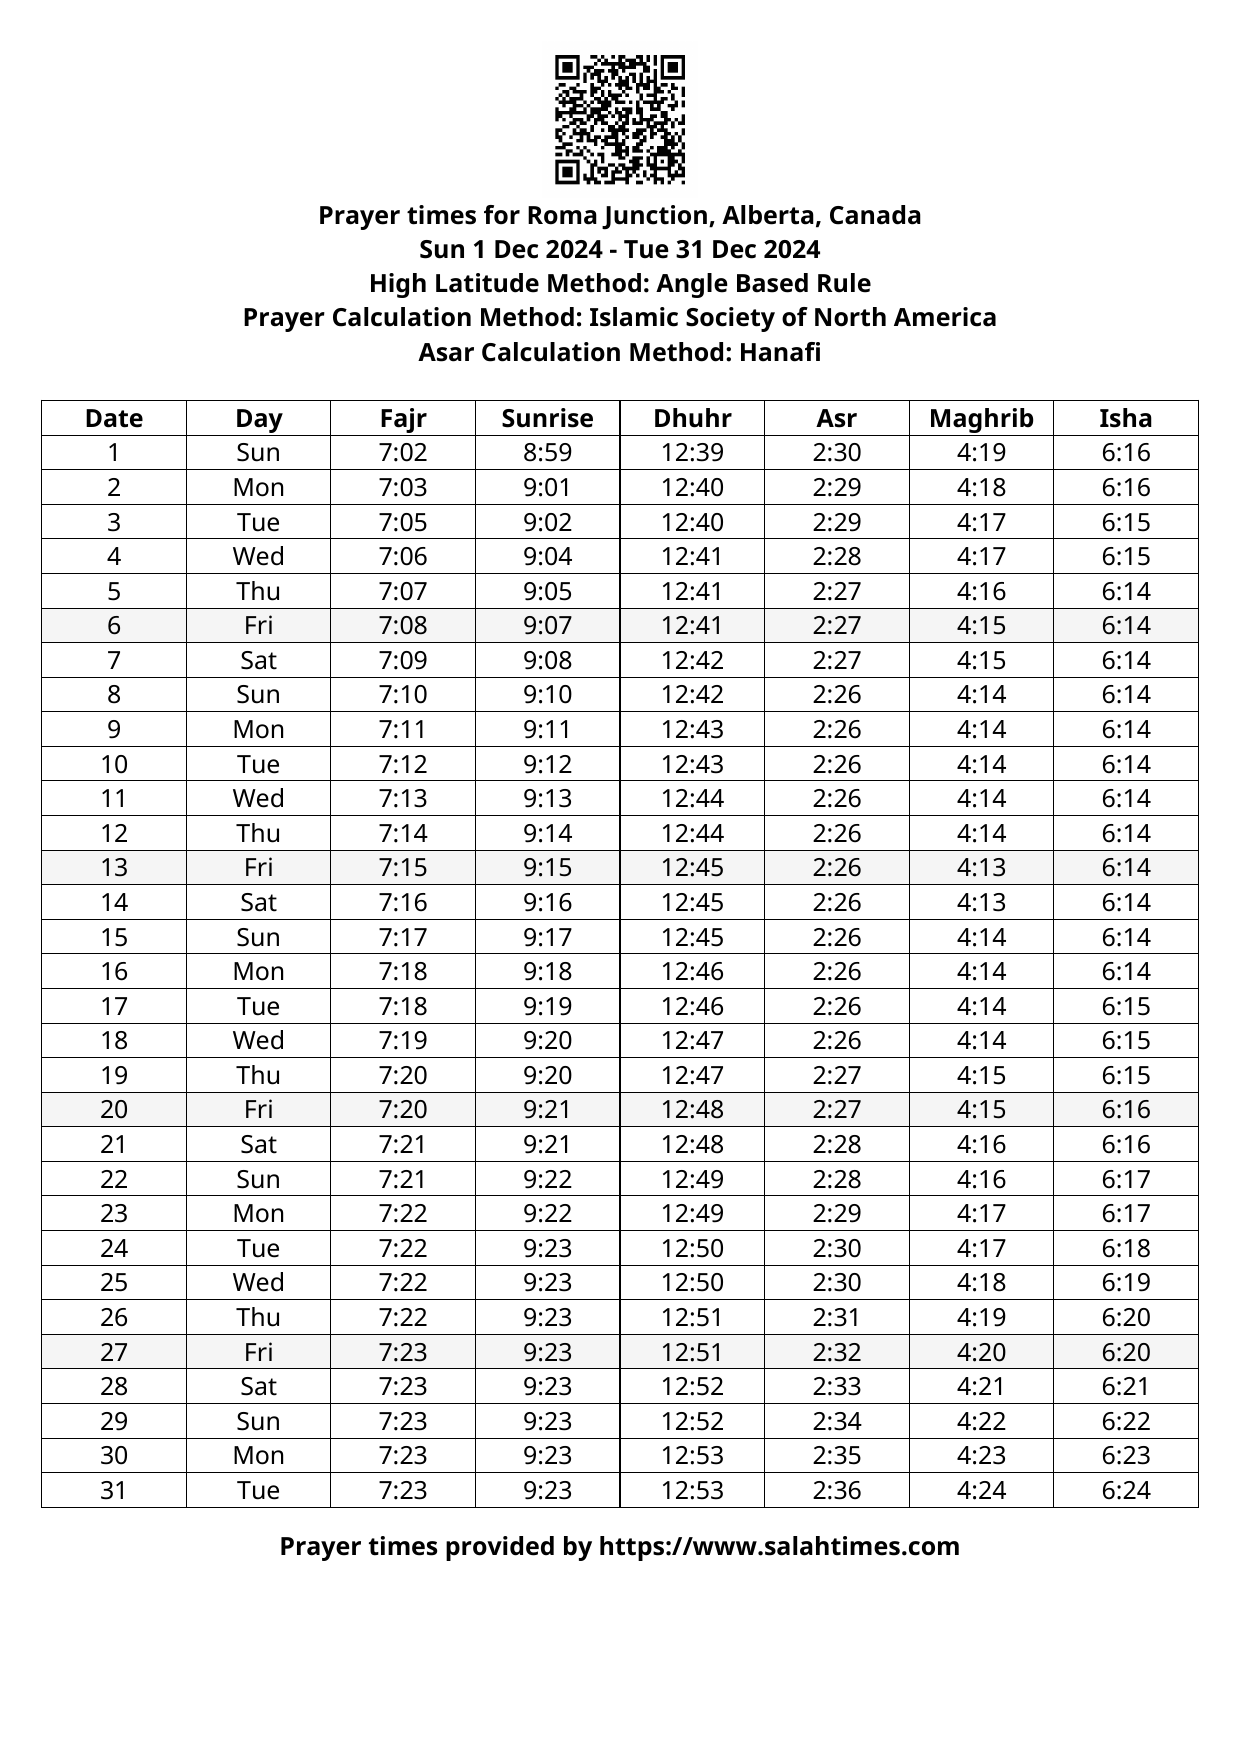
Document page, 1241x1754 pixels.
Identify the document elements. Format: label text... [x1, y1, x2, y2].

table_cell 4:21 [910, 1369, 1053, 1403]
table_cell 12:45 [621, 920, 764, 953]
table_cell Tue [187, 989, 330, 1022]
table_cell 4:15 [910, 609, 1053, 642]
table_cell 12:51 [621, 1300, 764, 1334]
table_header Sunrise [476, 401, 619, 434]
table_cell 9:22 [476, 1196, 619, 1230]
table_cell 8:59 [476, 436, 619, 469]
table_cell Mon [187, 954, 330, 988]
table_cell 9:21 [476, 1127, 619, 1161]
table_cell 7:15 [331, 851, 475, 884]
table_cell 6:17 [1054, 1162, 1198, 1195]
table_cell 4:23 [910, 1439, 1053, 1472]
table_cell 2:28 [765, 539, 909, 573]
table_cell 2:28 [765, 1127, 909, 1161]
table_cell 2:29 [765, 1196, 909, 1230]
table_cell 9:14 [476, 816, 619, 849]
table_cell 6:14 [1054, 643, 1198, 677]
table_cell 21 [42, 1127, 186, 1161]
table_cell Sun [187, 678, 330, 711]
table_cell 30 [42, 1439, 186, 1472]
table_cell 2:26 [765, 1024, 909, 1057]
table_cell Sat [187, 1127, 330, 1161]
table_cell 6:22 [1054, 1404, 1198, 1437]
table_cell 12:53 [621, 1439, 764, 1472]
table_cell 6:23 [1054, 1439, 1198, 1472]
table_cell 7:10 [331, 678, 475, 711]
table_cell 6:14 [1054, 574, 1198, 607]
table_cell 12:47 [621, 1058, 764, 1092]
table_cell 4:20 [910, 1335, 1053, 1368]
table_cell Mon [187, 1439, 330, 1472]
table_cell Tue [187, 505, 330, 538]
table_cell 28 [42, 1369, 186, 1403]
table_cell 7:19 [331, 1024, 475, 1057]
table_cell 2:27 [765, 574, 909, 607]
table_cell 6:24 [1054, 1473, 1198, 1507]
table_cell 6:14 [1054, 747, 1198, 780]
table_cell 4:15 [910, 1058, 1053, 1092]
table_cell 2:26 [765, 816, 909, 849]
table_cell 9:23 [476, 1266, 619, 1299]
table_cell Thu [187, 816, 330, 849]
table_cell 7:02 [331, 436, 475, 469]
table_cell Wed [187, 539, 330, 573]
table_cell 4:18 [910, 1266, 1053, 1299]
table_cell 8 [42, 678, 186, 711]
table_cell 6:14 [1054, 712, 1198, 746]
table_cell 12:45 [621, 851, 764, 884]
table_cell 12 [42, 816, 186, 849]
table_cell 31 [42, 1473, 186, 1507]
table_cell 4:18 [910, 470, 1053, 504]
table_cell 6:15 [1054, 1058, 1198, 1092]
table_cell 4:24 [910, 1473, 1053, 1507]
table_cell 6:16 [1054, 1093, 1198, 1126]
table_header Day [187, 401, 330, 434]
table_cell 6:14 [1054, 781, 1198, 815]
table_cell 3 [42, 505, 186, 538]
table_cell 7:22 [331, 1266, 475, 1299]
table_cell 12:43 [621, 747, 764, 780]
table_cell 2 [42, 470, 186, 504]
table_cell 9:10 [476, 678, 619, 711]
table_cell Fri [187, 1335, 330, 1368]
table_cell 9:23 [476, 1473, 619, 1507]
table_cell 9:22 [476, 1162, 619, 1195]
table_cell 6:14 [1054, 954, 1198, 988]
table_cell 27 [42, 1335, 186, 1368]
table_cell 12:40 [621, 470, 764, 504]
table_cell 2:29 [765, 470, 909, 504]
table_cell 2:34 [765, 1404, 909, 1437]
table_cell 6:15 [1054, 1024, 1198, 1057]
table_cell 12:41 [621, 539, 764, 573]
table_cell 9 [42, 712, 186, 746]
text Sun 1 Dec 2024 - Tue 31 Dec 2024 [42, 232, 1198, 266]
table_cell 4:19 [910, 1300, 1053, 1334]
table_cell 9:20 [476, 1058, 619, 1092]
table_cell 2:30 [765, 1231, 909, 1264]
table_cell 4:19 [910, 436, 1053, 469]
table_cell 1 [42, 436, 186, 469]
table_cell 2:35 [765, 1439, 909, 1472]
table_cell 7:18 [331, 989, 475, 1022]
table_cell 2:31 [765, 1300, 909, 1334]
table_cell 4:13 [910, 851, 1053, 884]
table_cell 4:13 [910, 885, 1053, 919]
table_cell 4:14 [910, 712, 1053, 746]
table_cell 18 [42, 1024, 186, 1057]
table_cell 25 [42, 1266, 186, 1299]
table_cell 9:01 [476, 470, 619, 504]
table_cell 12:52 [621, 1404, 764, 1437]
table_cell 17 [42, 989, 186, 1022]
table_cell 6:14 [1054, 920, 1198, 953]
table_cell 4:16 [910, 574, 1053, 607]
table_header Fajr [331, 401, 475, 434]
table_cell 7:22 [331, 1196, 475, 1230]
text Prayer times for Roma Junction, Alberta, Canada [42, 198, 1198, 232]
table_cell 7:09 [331, 643, 475, 677]
table_cell Fri [187, 609, 330, 642]
table_cell Fri [187, 851, 330, 884]
table_cell 12:39 [621, 436, 764, 469]
table_cell 6:16 [1054, 470, 1198, 504]
table_cell 9:23 [476, 1335, 619, 1368]
table_cell 2:26 [765, 747, 909, 780]
table_cell Thu [187, 1058, 330, 1092]
table_cell Wed [187, 1024, 330, 1057]
table_cell 6:15 [1054, 989, 1198, 1022]
table_cell Sat [187, 885, 330, 919]
table_cell 12:41 [621, 574, 764, 607]
table_cell 6:14 [1054, 816, 1198, 849]
table_cell 6:19 [1054, 1266, 1198, 1299]
table_cell 23 [42, 1196, 186, 1230]
table_cell 9:02 [476, 505, 619, 538]
table_header Maghrib [910, 401, 1053, 434]
table_cell 12:51 [621, 1335, 764, 1368]
table_cell 6:21 [1054, 1369, 1198, 1403]
table_cell 12:41 [621, 609, 764, 642]
table_cell 2:29 [765, 505, 909, 538]
table_cell 7:03 [331, 470, 475, 504]
table_cell Wed [187, 1266, 330, 1299]
table_cell 7:22 [331, 1231, 475, 1264]
table_cell 9:04 [476, 539, 619, 573]
table_cell Sat [187, 1369, 330, 1403]
table_cell 22 [42, 1162, 186, 1195]
table_cell 4:14 [910, 989, 1053, 1022]
table_cell Tue [187, 1231, 330, 1264]
table_cell 9:19 [476, 989, 619, 1022]
table_cell 7:13 [331, 781, 475, 815]
text Prayer times provided by https://www.salahtimes.com [42, 1528, 1198, 1563]
table_cell 4:17 [910, 1196, 1053, 1230]
table_cell Tue [187, 747, 330, 780]
table_cell 6:14 [1054, 885, 1198, 919]
table_cell 6:14 [1054, 678, 1198, 711]
table_cell 13 [42, 851, 186, 884]
table_cell Thu [187, 1300, 330, 1334]
table_cell 20 [42, 1093, 186, 1126]
table_cell 9:13 [476, 781, 619, 815]
table_cell 7:22 [331, 1300, 475, 1334]
table_cell 7:05 [331, 505, 475, 538]
picture [542, 41, 699, 198]
table_cell 9:23 [476, 1439, 619, 1472]
table_cell 2:26 [765, 885, 909, 919]
table_cell 6:18 [1054, 1231, 1198, 1264]
table_cell 7:20 [331, 1093, 475, 1126]
table_cell 9:23 [476, 1300, 619, 1334]
table_cell 12:44 [621, 816, 764, 849]
table_header Isha [1054, 401, 1198, 434]
table_cell 2:28 [765, 1162, 909, 1195]
table_cell 12:47 [621, 1024, 764, 1057]
table_cell 2:36 [765, 1473, 909, 1507]
table_cell 4:14 [910, 920, 1053, 953]
table_cell 2:26 [765, 954, 909, 988]
table_cell 2:27 [765, 609, 909, 642]
table_cell 12:46 [621, 989, 764, 1022]
table_cell 9:12 [476, 747, 619, 780]
table_cell 12:44 [621, 781, 764, 815]
table_cell Tue [187, 1473, 330, 1507]
text Prayer Calculation Method: Islamic Society of North America [42, 300, 1198, 334]
table_cell 2:26 [765, 678, 909, 711]
table_cell 4:14 [910, 816, 1053, 849]
table_cell 12:49 [621, 1196, 764, 1230]
table_cell 2:30 [765, 436, 909, 469]
table_cell 12:40 [621, 505, 764, 538]
table_cell 6:14 [1054, 609, 1198, 642]
table_cell 4:15 [910, 1093, 1053, 1126]
table_cell 12:43 [621, 712, 764, 746]
table_cell 2:26 [765, 920, 909, 953]
table_cell 6:15 [1054, 539, 1198, 573]
table_cell 2:27 [765, 643, 909, 677]
table_cell 6:20 [1054, 1300, 1198, 1334]
table_cell 12:42 [621, 678, 764, 711]
table_cell 11 [42, 781, 186, 815]
table_cell 9:11 [476, 712, 619, 746]
table_cell Wed [187, 781, 330, 815]
table_cell 7:06 [331, 539, 475, 573]
table_cell 12:50 [621, 1266, 764, 1299]
table_cell 12:53 [621, 1473, 764, 1507]
table_cell 9:18 [476, 954, 619, 988]
table_cell 12:52 [621, 1369, 764, 1403]
table_cell 7:21 [331, 1127, 475, 1161]
table_cell 7:14 [331, 816, 475, 849]
table_cell 4:14 [910, 954, 1053, 988]
table_cell 4:17 [910, 505, 1053, 538]
table_cell Sat [187, 643, 330, 677]
table_cell 12:45 [621, 885, 764, 919]
table_cell 4:14 [910, 678, 1053, 711]
table_cell 14 [42, 885, 186, 919]
table_cell Sun [187, 1404, 330, 1437]
table_cell 9:23 [476, 1404, 619, 1437]
table_cell 2:26 [765, 989, 909, 1022]
table_cell 9:20 [476, 1024, 619, 1057]
table_cell 24 [42, 1231, 186, 1264]
text High Latitude Method: Angle Based Rule [42, 266, 1198, 300]
table_cell 5 [42, 574, 186, 607]
table_cell Sun [187, 920, 330, 953]
table_cell 6:14 [1054, 851, 1198, 884]
table_cell 12:48 [621, 1127, 764, 1161]
table_cell 7:20 [331, 1058, 475, 1092]
table_cell 9:21 [476, 1093, 619, 1126]
table_cell 7:18 [331, 954, 475, 988]
table_cell 6:16 [1054, 436, 1198, 469]
table_cell Mon [187, 1196, 330, 1230]
table_cell 10 [42, 747, 186, 780]
table_cell 2:26 [765, 712, 909, 746]
table_cell 9:07 [476, 609, 619, 642]
table_cell 2:30 [765, 1266, 909, 1299]
table_cell 2:27 [765, 1058, 909, 1092]
table_cell 4:17 [910, 539, 1053, 573]
table_cell 6 [42, 609, 186, 642]
table_header Asr [765, 401, 909, 434]
table_cell 7:11 [331, 712, 475, 746]
table_cell 12:42 [621, 643, 764, 677]
table_cell 26 [42, 1300, 186, 1334]
table_cell 4:14 [910, 1024, 1053, 1057]
table_cell 7:21 [331, 1162, 475, 1195]
table_cell 4:14 [910, 781, 1053, 815]
table_cell 7:08 [331, 609, 475, 642]
table_cell Mon [187, 712, 330, 746]
table_cell 19 [42, 1058, 186, 1092]
table_cell 2:33 [765, 1369, 909, 1403]
table_cell 12:46 [621, 954, 764, 988]
table_cell 29 [42, 1404, 186, 1437]
table_cell 7:23 [331, 1404, 475, 1437]
table_cell 2:32 [765, 1335, 909, 1368]
text Asar Calculation Method: Hanafi [42, 334, 1198, 368]
table_cell 9:23 [476, 1231, 619, 1264]
table_cell 6:17 [1054, 1196, 1198, 1230]
table_header Date [42, 401, 186, 434]
table_cell 2:26 [765, 851, 909, 884]
table_cell 6:20 [1054, 1335, 1198, 1368]
table_cell Sun [187, 1162, 330, 1195]
table_cell 9:15 [476, 851, 619, 884]
table_cell 7 [42, 643, 186, 677]
table_cell 9:17 [476, 920, 619, 953]
table_cell 9:23 [476, 1369, 619, 1403]
table_cell 4:22 [910, 1404, 1053, 1437]
table_cell 6:15 [1054, 505, 1198, 538]
table_cell Mon [187, 470, 330, 504]
table_cell 7:12 [331, 747, 475, 780]
table_cell 4:15 [910, 643, 1053, 677]
table_cell 4 [42, 539, 186, 573]
table_cell 4:16 [910, 1162, 1053, 1195]
table_cell 6:16 [1054, 1127, 1198, 1161]
table_cell 7:23 [331, 1335, 475, 1368]
table_cell 7:16 [331, 885, 475, 919]
table_cell 2:26 [765, 781, 909, 815]
table_cell 4:16 [910, 1127, 1053, 1161]
table_cell Sun [187, 436, 330, 469]
table_cell Fri [187, 1093, 330, 1126]
table_cell 7:17 [331, 920, 475, 953]
table_cell 4:17 [910, 1231, 1053, 1264]
table_cell 15 [42, 920, 186, 953]
table_cell 4:14 [910, 747, 1053, 780]
table_cell 7:23 [331, 1439, 475, 1472]
table_cell 7:23 [331, 1369, 475, 1403]
table_cell 9:16 [476, 885, 619, 919]
table_cell 7:23 [331, 1473, 475, 1507]
table_cell 9:05 [476, 574, 619, 607]
table_cell 2:27 [765, 1093, 909, 1126]
table_cell 7:07 [331, 574, 475, 607]
table_cell 12:49 [621, 1162, 764, 1195]
table_cell 12:50 [621, 1231, 764, 1264]
table_cell Thu [187, 574, 330, 607]
table_cell 12:48 [621, 1093, 764, 1126]
table_cell 16 [42, 954, 186, 988]
table_header Dhuhr [621, 401, 764, 434]
table_cell 9:08 [476, 643, 619, 677]
